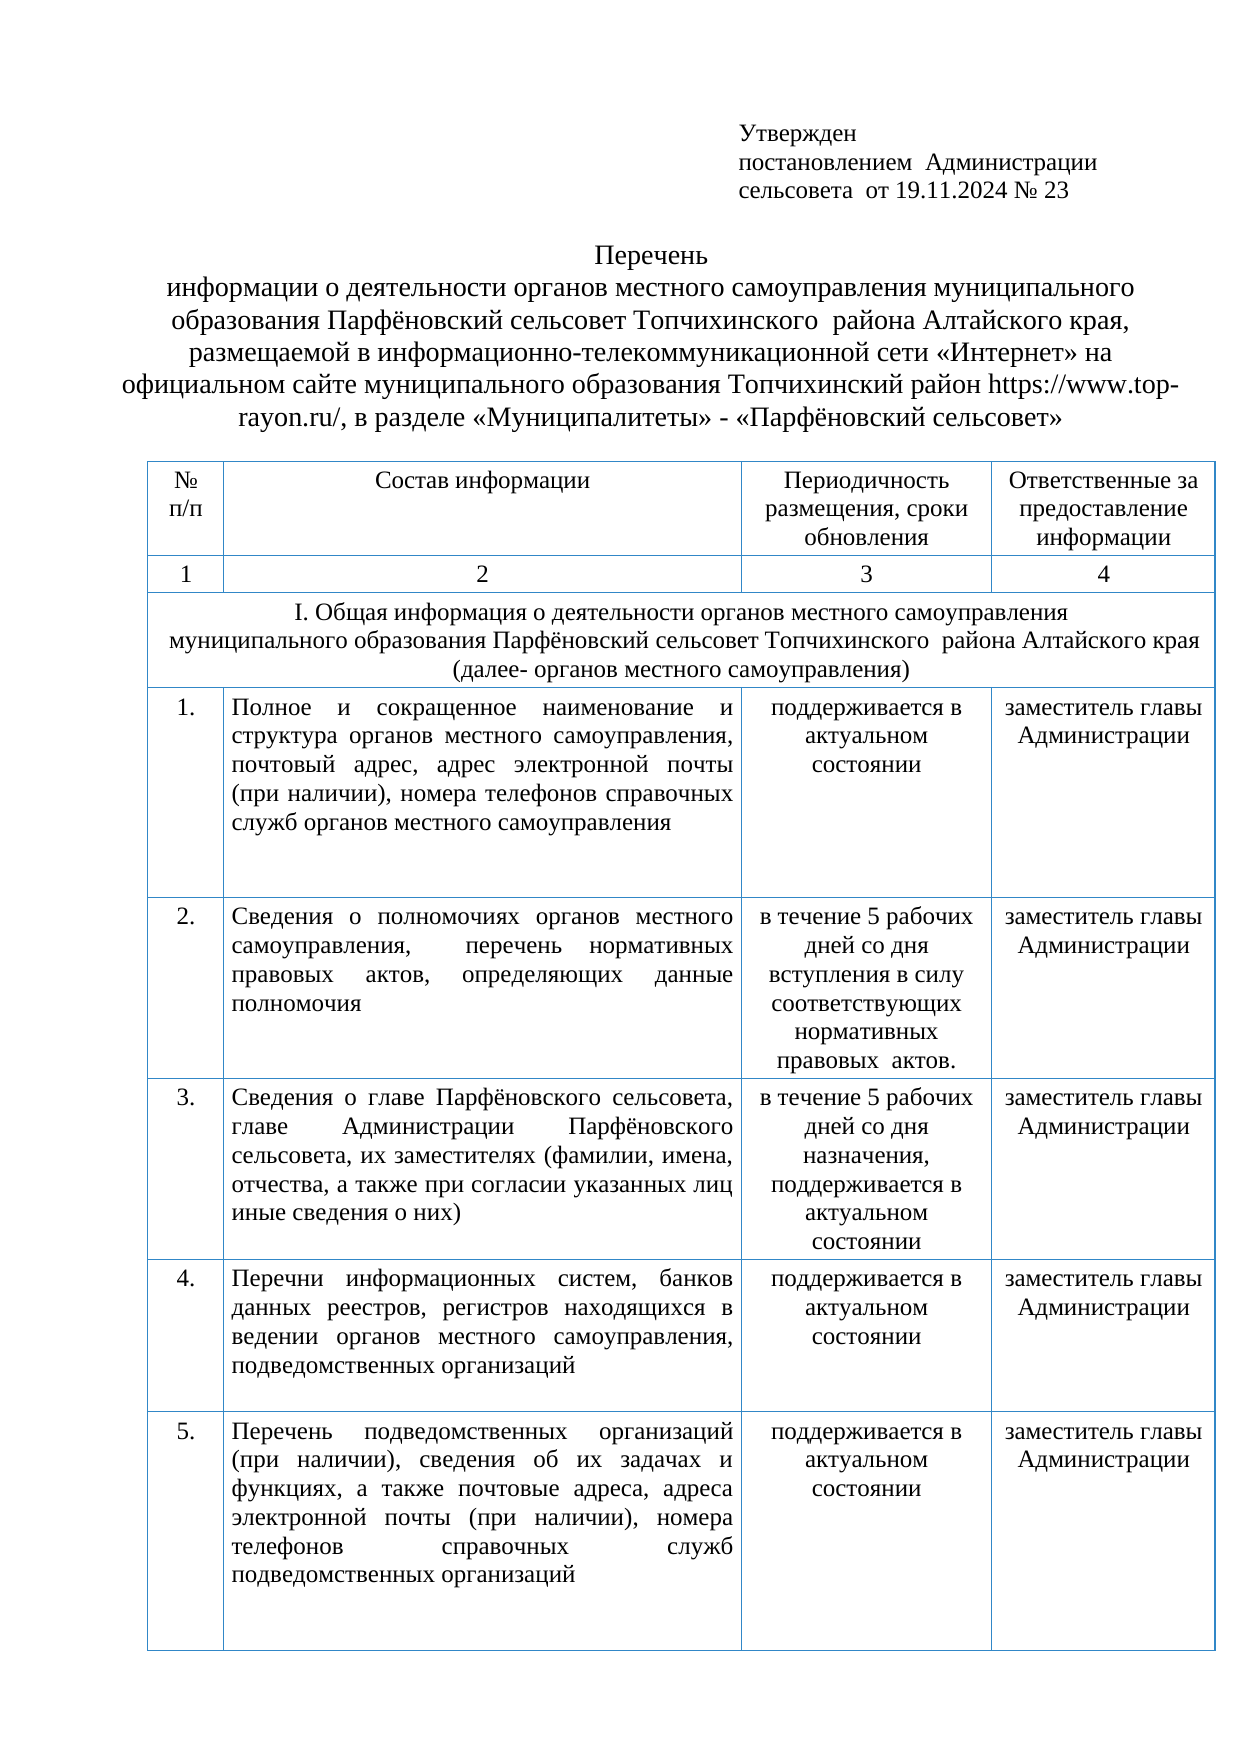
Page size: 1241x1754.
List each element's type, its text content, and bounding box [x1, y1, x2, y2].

table_cell заместитель главы Администрации [992, 1079, 1214, 1259]
text Утвержден [738, 118, 1181, 147]
table_cell поддерживается в актуальном состоянии [742, 688, 991, 897]
table_cell 3. [148, 1079, 223, 1259]
table_cell 2 [224, 556, 741, 592]
table_cell 1 [148, 556, 223, 592]
table_cell 5. [148, 1412, 223, 1649]
table_cell Сведения о полномочиях органов местного самоуправления, перечень нормативных правовых актов, определяющих данные полномочия [224, 898, 741, 1078]
table_cell в течение 5 рабочих дней со дня назначения, поддерживается в актуальном состоянии [742, 1079, 991, 1259]
table_cell Сведения о главе Парфёновского сельсовета, главе Администрации Парфёновского сельсовета, их заместителях (фамилии, имена, отчества, а также при согласии указанных лиц иные сведения о них) [224, 1079, 741, 1259]
table_header № п/п [148, 462, 223, 555]
table_cell Перечень подведомственных организаций (при наличии), сведения об их задачах и функциях, а также почтовые адреса, адреса электронной почты (при наличии), номера телефонов справочных служб подведомственных организаций [224, 1412, 741, 1649]
text постановлением Администрации сельсовета от 19.11.2024 № 23 [738, 147, 1181, 204]
table_cell заместитель главы Администрации [992, 898, 1214, 1078]
table_header Периодичность размещения, сроки обновления [742, 462, 991, 555]
table_header Ответственные за предоставление информации [992, 462, 1214, 555]
text информации о деятельности органов местного самоуправления муниципального образования Парфёновский сельсовет Топчихинского района Алтайского края, размещаемой в информационно-телекоммуникационной сети «Интернет» на официальном сайте муниципального образования Топчихинский район https://www.top-rayon.ru/, в разделе «Муниципалитеты» - «Парфёновский сельсовет» [121, 270, 1181, 432]
table_cell Перечни информационных систем, банков данных реестров, регистров находящихся в ведении органов местного самоуправления, подведомственных организаций [224, 1260, 741, 1411]
table_cell Полное и сокращенное наименование и структура органов местного самоуправления, почтовый адрес, адрес электронной почты (при наличии), номера телефонов справочных служб органов местного самоуправления [224, 688, 741, 897]
table_cell заместитель главы Администрации [992, 1412, 1214, 1649]
table_cell 4. [148, 1260, 223, 1411]
table_cell 2. [148, 898, 223, 1078]
table_cell 4 [992, 556, 1214, 592]
table_cell поддерживается в актуальном состоянии [742, 1412, 991, 1649]
table_cell заместитель главы Администрации [992, 1260, 1214, 1411]
table_header Состав информации [224, 462, 741, 555]
text Перечень [121, 238, 1181, 270]
table_cell 3 [742, 556, 991, 592]
table_cell 1. [148, 688, 223, 897]
table_cell в течение 5 рабочих дней со дня вступления в силу соответствующих нормативных правовых актов. [742, 898, 991, 1078]
table_cell заместитель главы Администрации [992, 688, 1214, 897]
table_cell I. Общая информация о деятельности органов местного самоуправления муниципального образования Парфёновский сельсовет Топчихинского района Алтайского края (далее- органов местного самоуправления) [148, 593, 1214, 687]
table_cell поддерживается в актуальном состоянии [742, 1260, 991, 1411]
